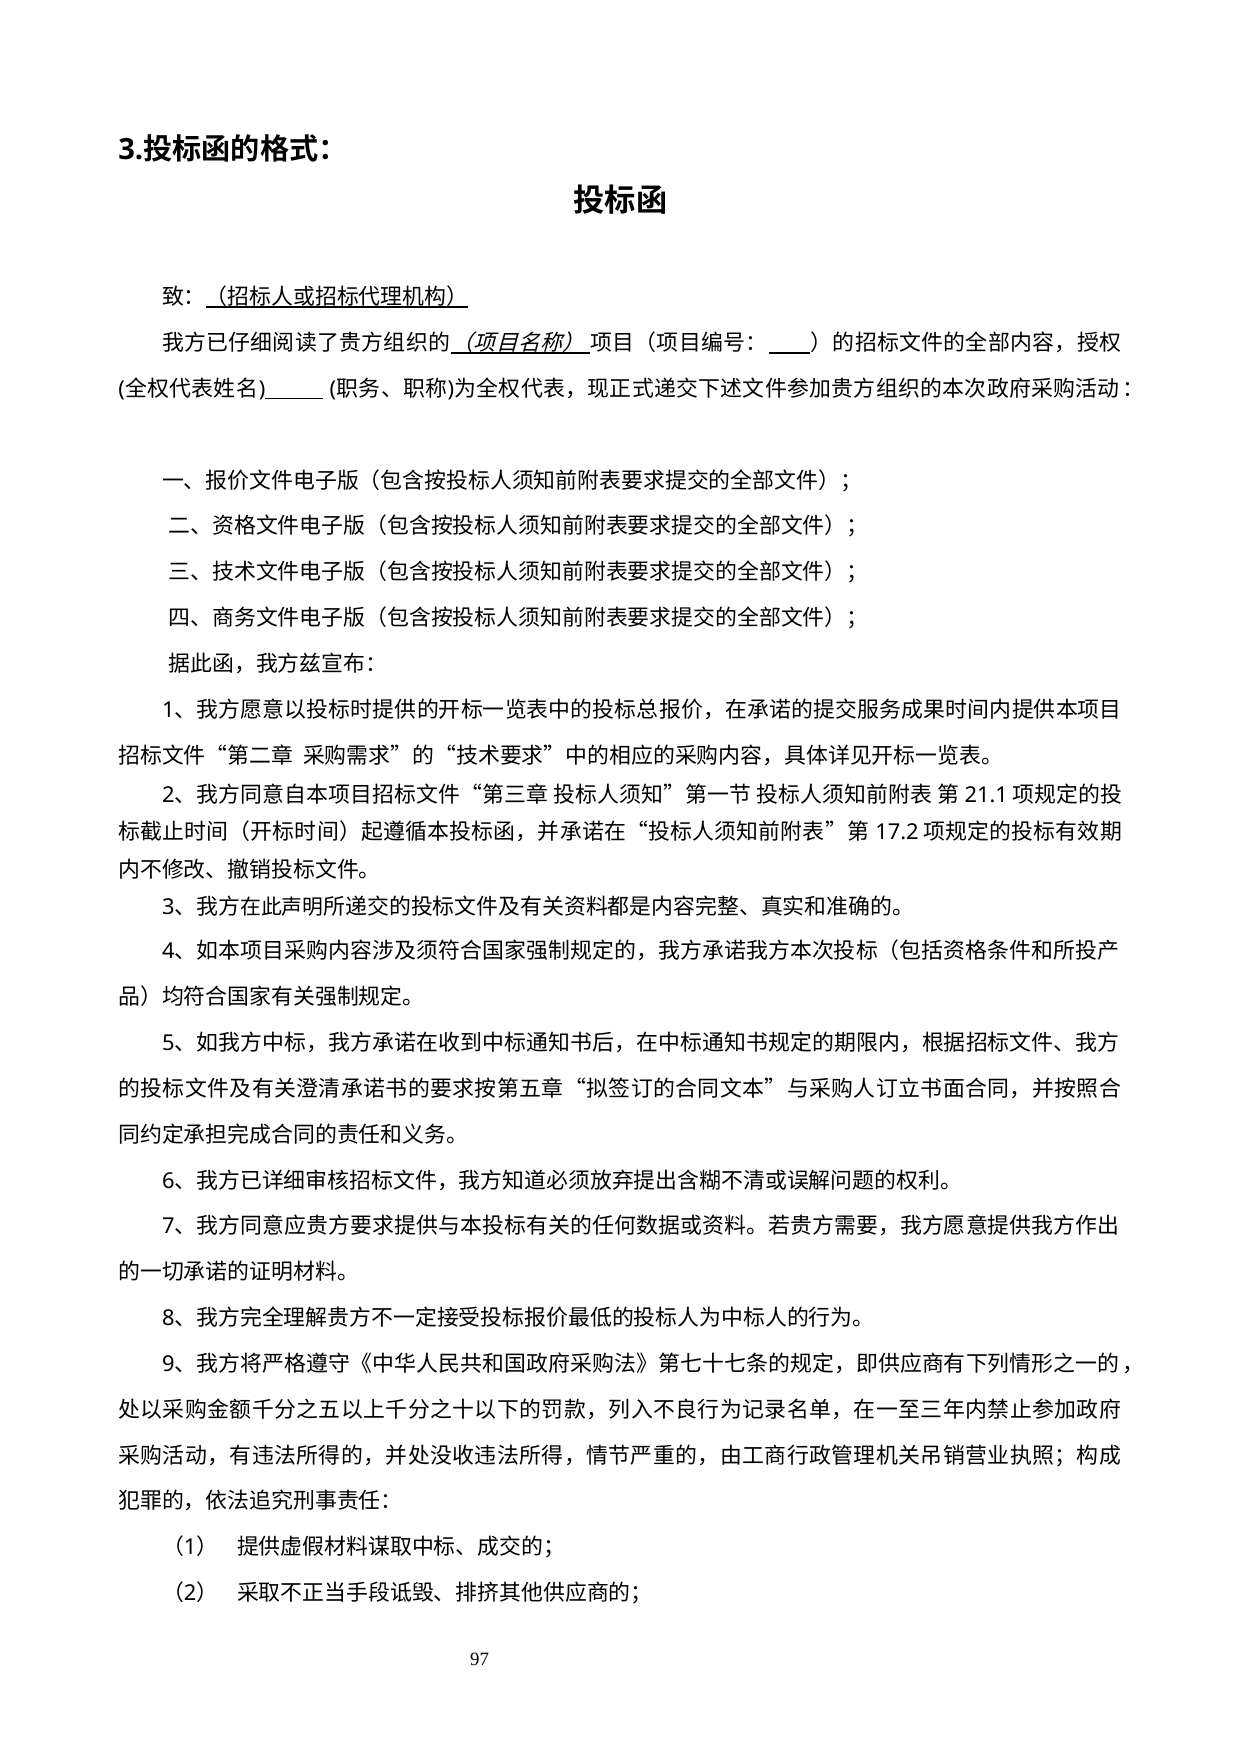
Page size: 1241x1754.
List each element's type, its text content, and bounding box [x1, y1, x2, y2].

text 二、资格文件电子版（包含按投标人须知前附表要求提交的全部文件）； [118, 497, 1122, 543]
text 据此函，我方兹宣布： [118, 635, 1122, 681]
text 3.投标函的格式： [118, 118, 1122, 170]
text 3、我方在此声明所递交的投标文件及有关资料都是内容完整、真实和准确的。 [118, 885, 1122, 922]
list 提供虚假材料谋取中标、成交的； [162, 1518, 1122, 1564]
text 投标函 [118, 170, 1122, 222]
text 5、如我方中标，我方承诺在收到中标通知书后，在中标通知书规定的期限内，根据招标文件、我方的投标文件及有关澄清承诺书的要求按第五章“拟签订的合同文本”与采购人订立书面合同，并按照合同约定承担完成合同的责任和义务。 [118, 1014, 1122, 1151]
text 一、报价文件电子版（包含按投标人须知前附表要求提交的全部文件）； [118, 451, 1122, 497]
text 2、我方同意自本项目招标文件“第三章 投标人须知”第一节 投标人须知前附表 第21.1项规定的投标截止时间（开标时间）起遵循本投标函，并承诺在“投标人须知前附表”第17.2项规定的投标有效期内不修改、撤销投标文件。 [118, 772, 1122, 885]
text 4、如本项目采购内容涉及须符合国家强制规定的，我方承诺我方本次投标（包括资格条件和所投产品）均符合国家有关强制规定。 [118, 922, 1122, 1014]
text 我方已仔细阅读了贵方组织的（项目名称） 项目（项目编号： ）的招标文件的全部内容，授权 (全权代表姓名) (职务、职称)为全权代表，现正式递交下述文件参加贵方组织的本次政府采购活动： [118, 314, 1122, 451]
text 9、我方将严格遵守《中华人民共和国政府采购法》第七十七条的规定，即供应商有下列情形之一的，处以采购金额千分之五以上千分之十以下的罚款，列入不良行为记录名单，在一至三年内禁止参加政府采购活动，有违法所得的，并处没收违法所得，情节严重的，由工商行政管理机关吊销营业执照；构成犯罪的，依法追究刑事责任： [118, 1335, 1122, 1518]
text 四、商务文件电子版（包含按投标人须知前附表要求提交的全部文件）； [118, 589, 1122, 635]
text 三、技术文件电子版（包含按投标人须知前附表要求提交的全部文件）； [118, 543, 1122, 589]
text 6、我方已详细审核招标文件，我方知道必须放弃提出含糊不清或误解问题的权利。 [118, 1151, 1122, 1197]
text 8、我方完全理解贵方不一定接受投标报价最低的投标人为中标人的行为。 [118, 1289, 1122, 1335]
text 1、我方愿意以投标时提供的开标一览表中的投标总报价，在承诺的提交服务成果时间内提供本项目招标文件“第二章 采购需求”的“技术要求”中的相应的采购内容，具体详见开标一览表。 [118, 681, 1122, 772]
text 致：（招标人或招标代理机构） [118, 268, 1122, 314]
text 7、我方同意应贵方要求提供与本投标有关的任何数据或资料。若贵方需要，我方愿意提供我方作出的一切承诺的证明材料。 [118, 1197, 1122, 1289]
list 采取不正当手段诋毁、排挤其他供应商的； [162, 1564, 1122, 1610]
